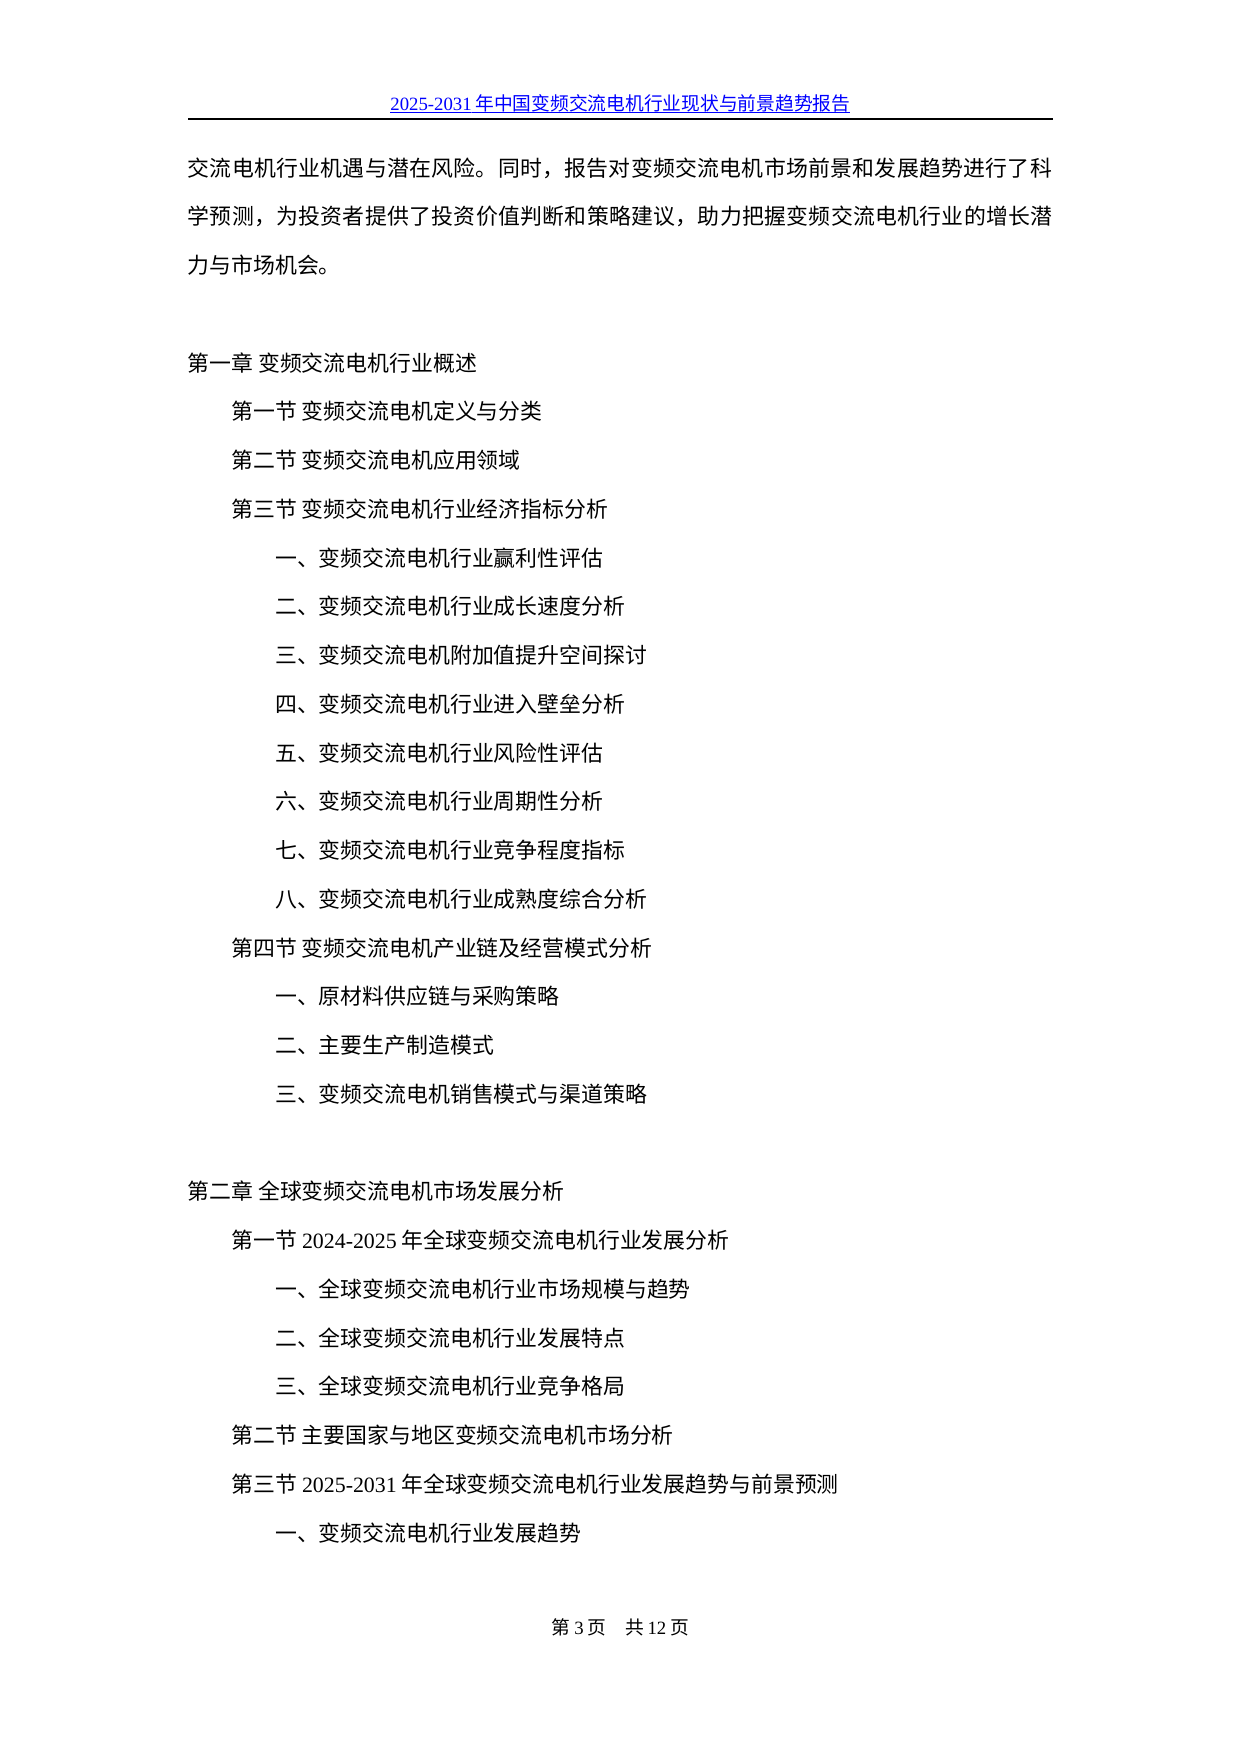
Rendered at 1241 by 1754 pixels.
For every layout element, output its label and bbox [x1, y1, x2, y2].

text [187, 150, 1053, 1548]
